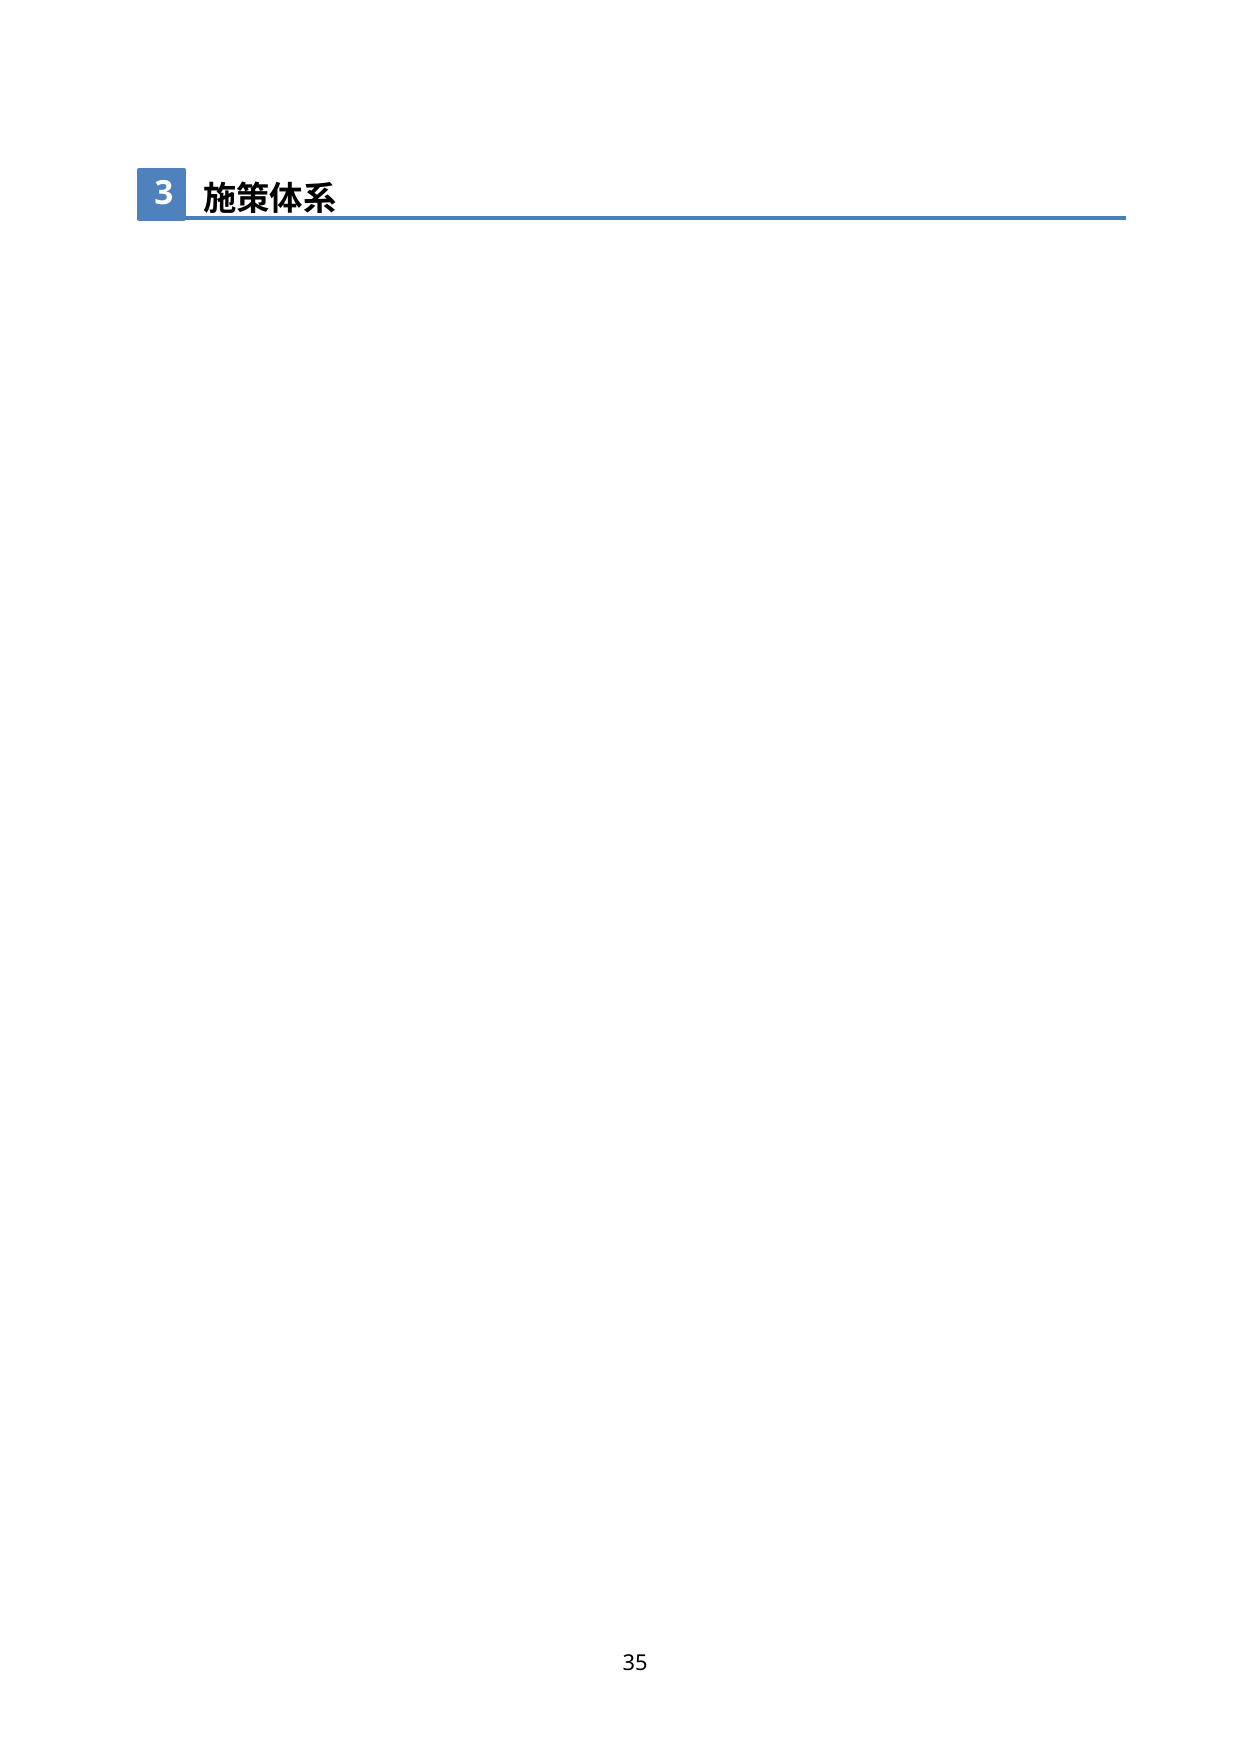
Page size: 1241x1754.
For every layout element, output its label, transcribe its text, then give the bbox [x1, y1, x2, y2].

text 施策体系 [186, 171, 1134, 219]
